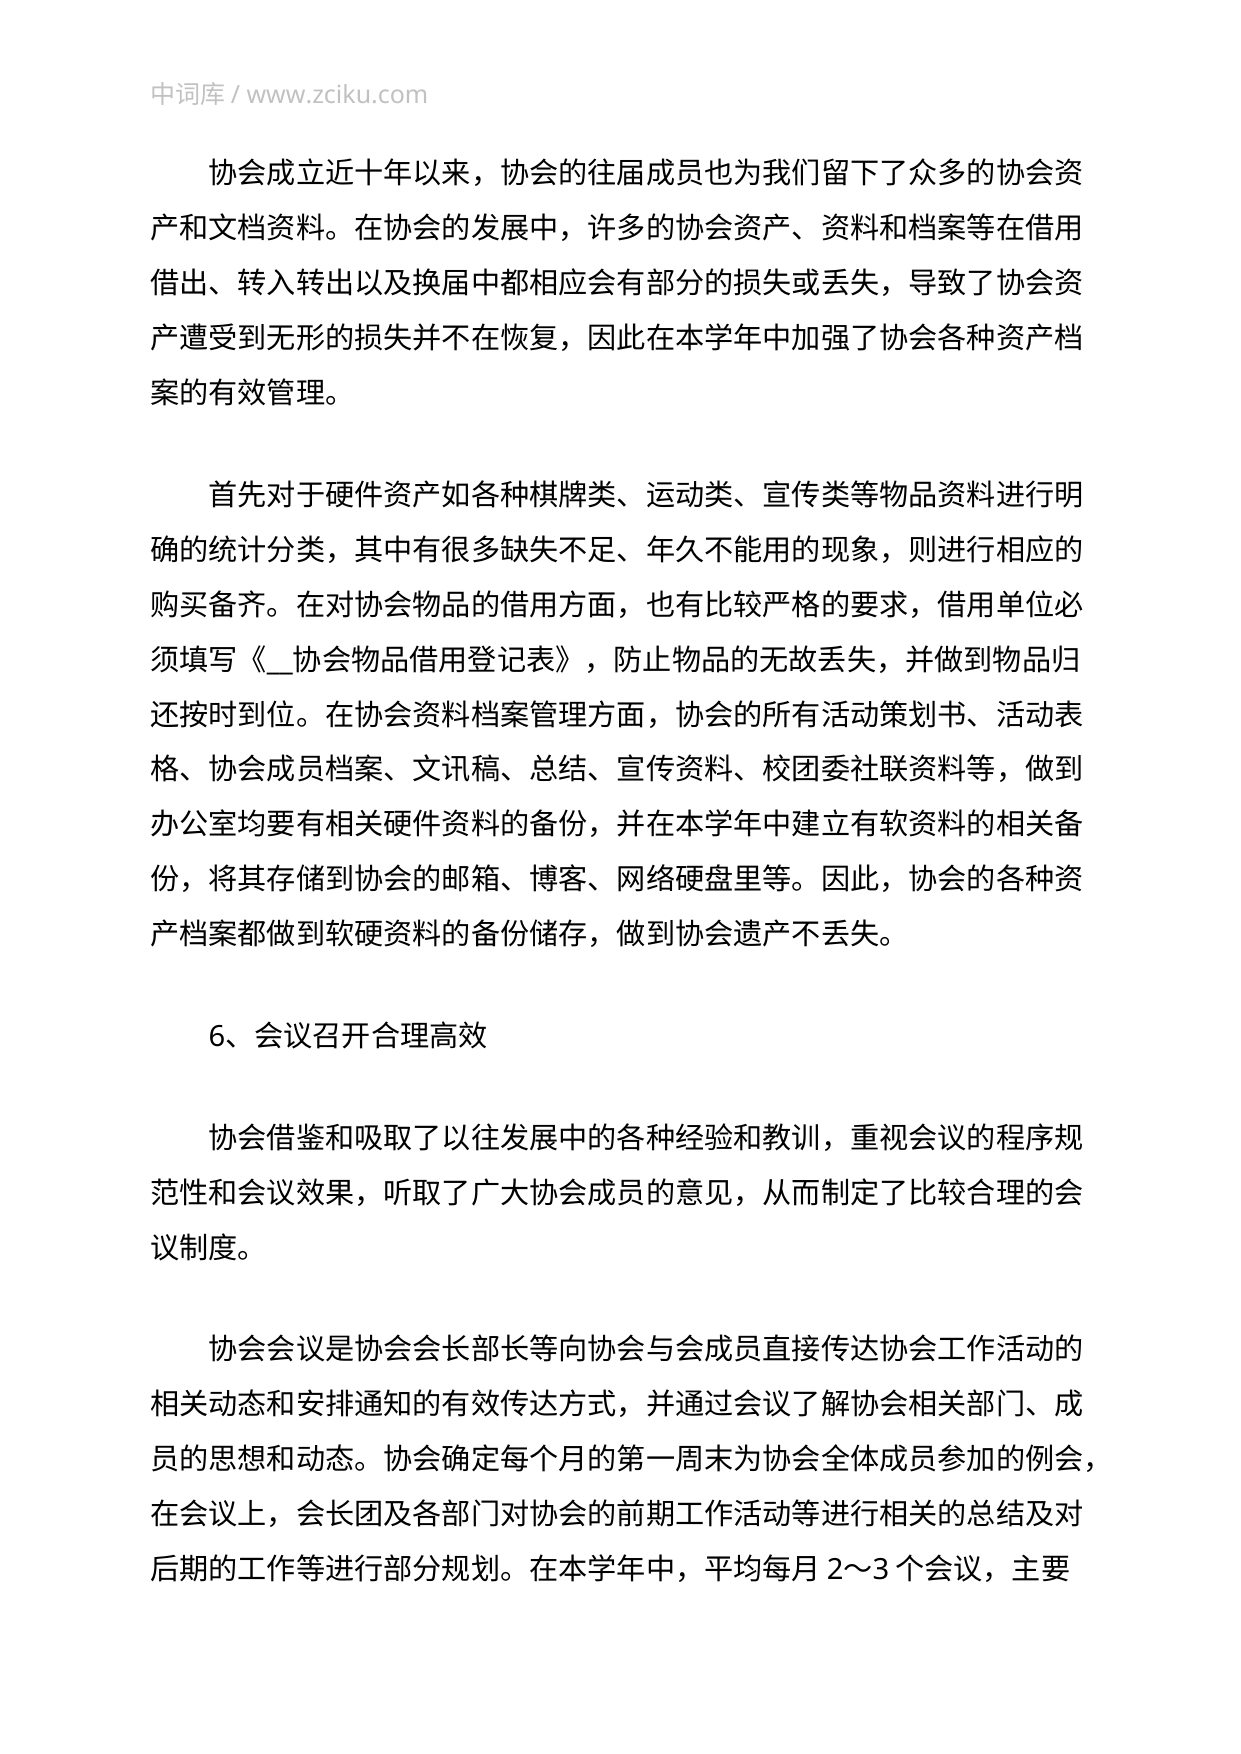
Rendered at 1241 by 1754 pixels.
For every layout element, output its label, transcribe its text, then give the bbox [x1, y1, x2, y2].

text 协会借鉴和吸取了以往发展中的各种经验和教训，重视会议的程序规范性和会议效果，听取了广大协会成员的意见，从而制定了比较合理的会议制度。 [150, 1114, 1090, 1266]
text 首先对于硬件资产如各种棋牌类、运动类、宣传类等物品资料进行明确的统计分类，其中有很多缺失不足、年久不能用的现象，则进行相应的购买备齐。在对协会物品的借用方面，也有比较严格的要求，借用单位必须填写《__协会物品借用登记表》，防止物品的无故丢失，并做到物品归还按时到位。在协会资料档案管理方面，协会的所有活动策划书、活动表格、协会成员档案、文讯稿、总结、宣传资料、校团委社联资料等，做到办公室均要有相关硬件资料的备份，并在本学年中建立有软资料的相关备份，将其存储到协会的邮箱、博客、网络硬盘里等。因此，协会的各种资产档案都做到软硬资料的备份储存，做到协会遗产不丢失。 [150, 471, 1090, 953]
text 6、会议召开合理高效 [150, 1012, 1090, 1055]
text 协会成立近十年以来，协会的往届成员也为我们留下了众多的协会资产和文档资料。在协会的发展中，许多的协会资产、资料和档案等在借用借出、转入转出以及换届中都相应会有部分的损失或丢失，导致了协会资产遭受到无形的损失并不在恢复，因此在本学年中加强了协会各种资产档案的有效管理。 [150, 150, 1090, 412]
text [150, 1326, 1090, 1588]
